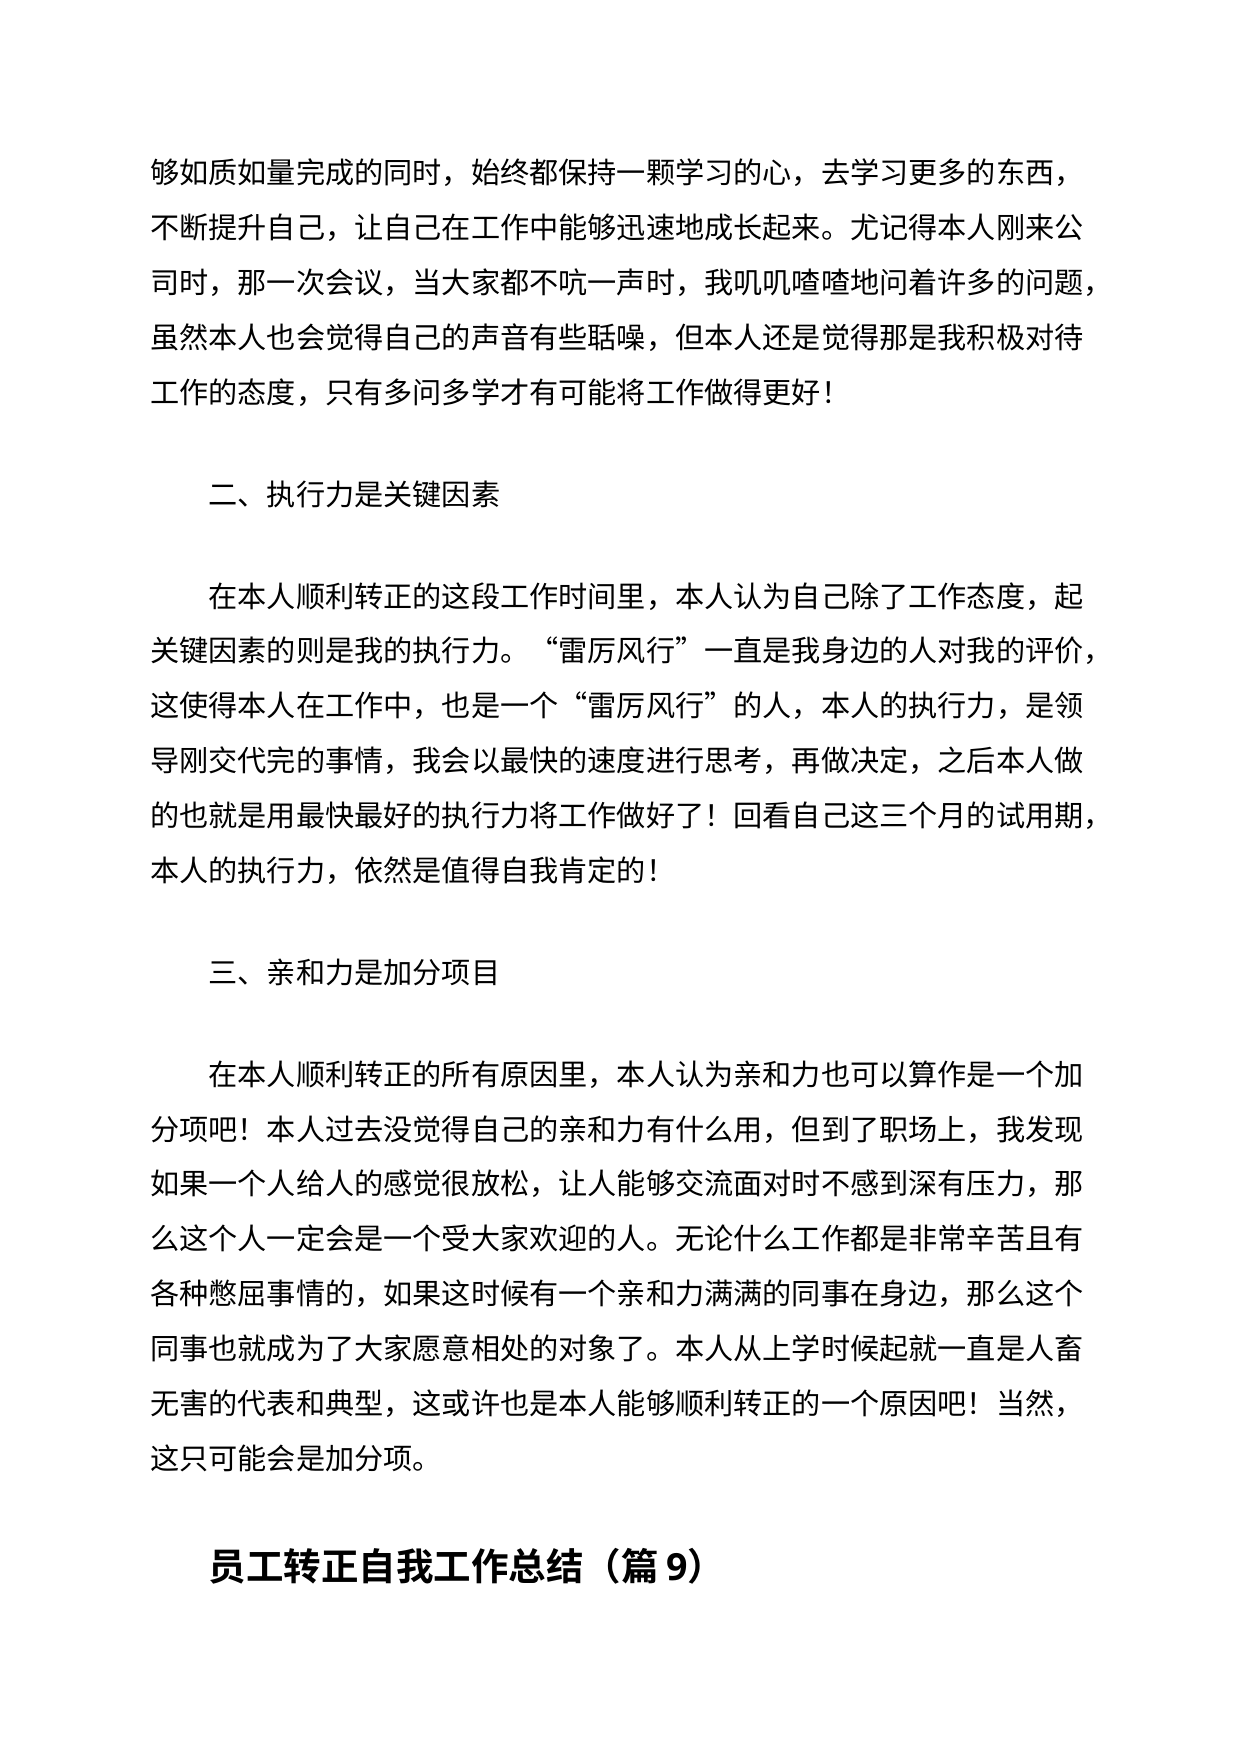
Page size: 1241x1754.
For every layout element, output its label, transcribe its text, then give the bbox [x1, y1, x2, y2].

text 二、执行力是关键因素 [150, 471, 1090, 514]
text 员工转正自我工作总结（篇9） [150, 1537, 1090, 1592]
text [150, 150, 1090, 412]
text 在本人顺利转正的所有原因里，本人认为亲和力也可以算作是一个加分项吧！本人过去没觉得自己的亲和力有什么用，但到了职场上，我发现如果一个人给人的感觉很放松，让人能够交流面对时不感到深有压力，那么这个人一定会是一个受大家欢迎的人。无论什么工作都是非常辛苦且有各种憋屈事情的，如果这时候有一个亲和力满满的同事在身边，那么这个同事也就成为了大家愿意相处的对象了。本人从上学时候起就一直是人畜无害的代表和典型，这或许也是本人能够顺利转正的一个原因吧！当然，这只可能会是加分项。 [150, 1051, 1090, 1478]
text 在本人顺利转正的这段工作时间里，本人认为自己除了工作态度，起关键因素的则是我的执行力。“雷厉风行”一直是我身边的人对我的评价，这使得本人在工作中，也是一个“雷厉风行”的人，本人的执行力，是领导刚交代完的事情，我会以最快的速度进行思考，再做决定，之后本人做的也就是用最快最好的执行力将工作做好了！回看自己这三个月的试用期，本人的执行力，依然是值得自我肯定的！ [150, 573, 1090, 890]
text 三、亲和力是加分项目 [150, 949, 1090, 992]
